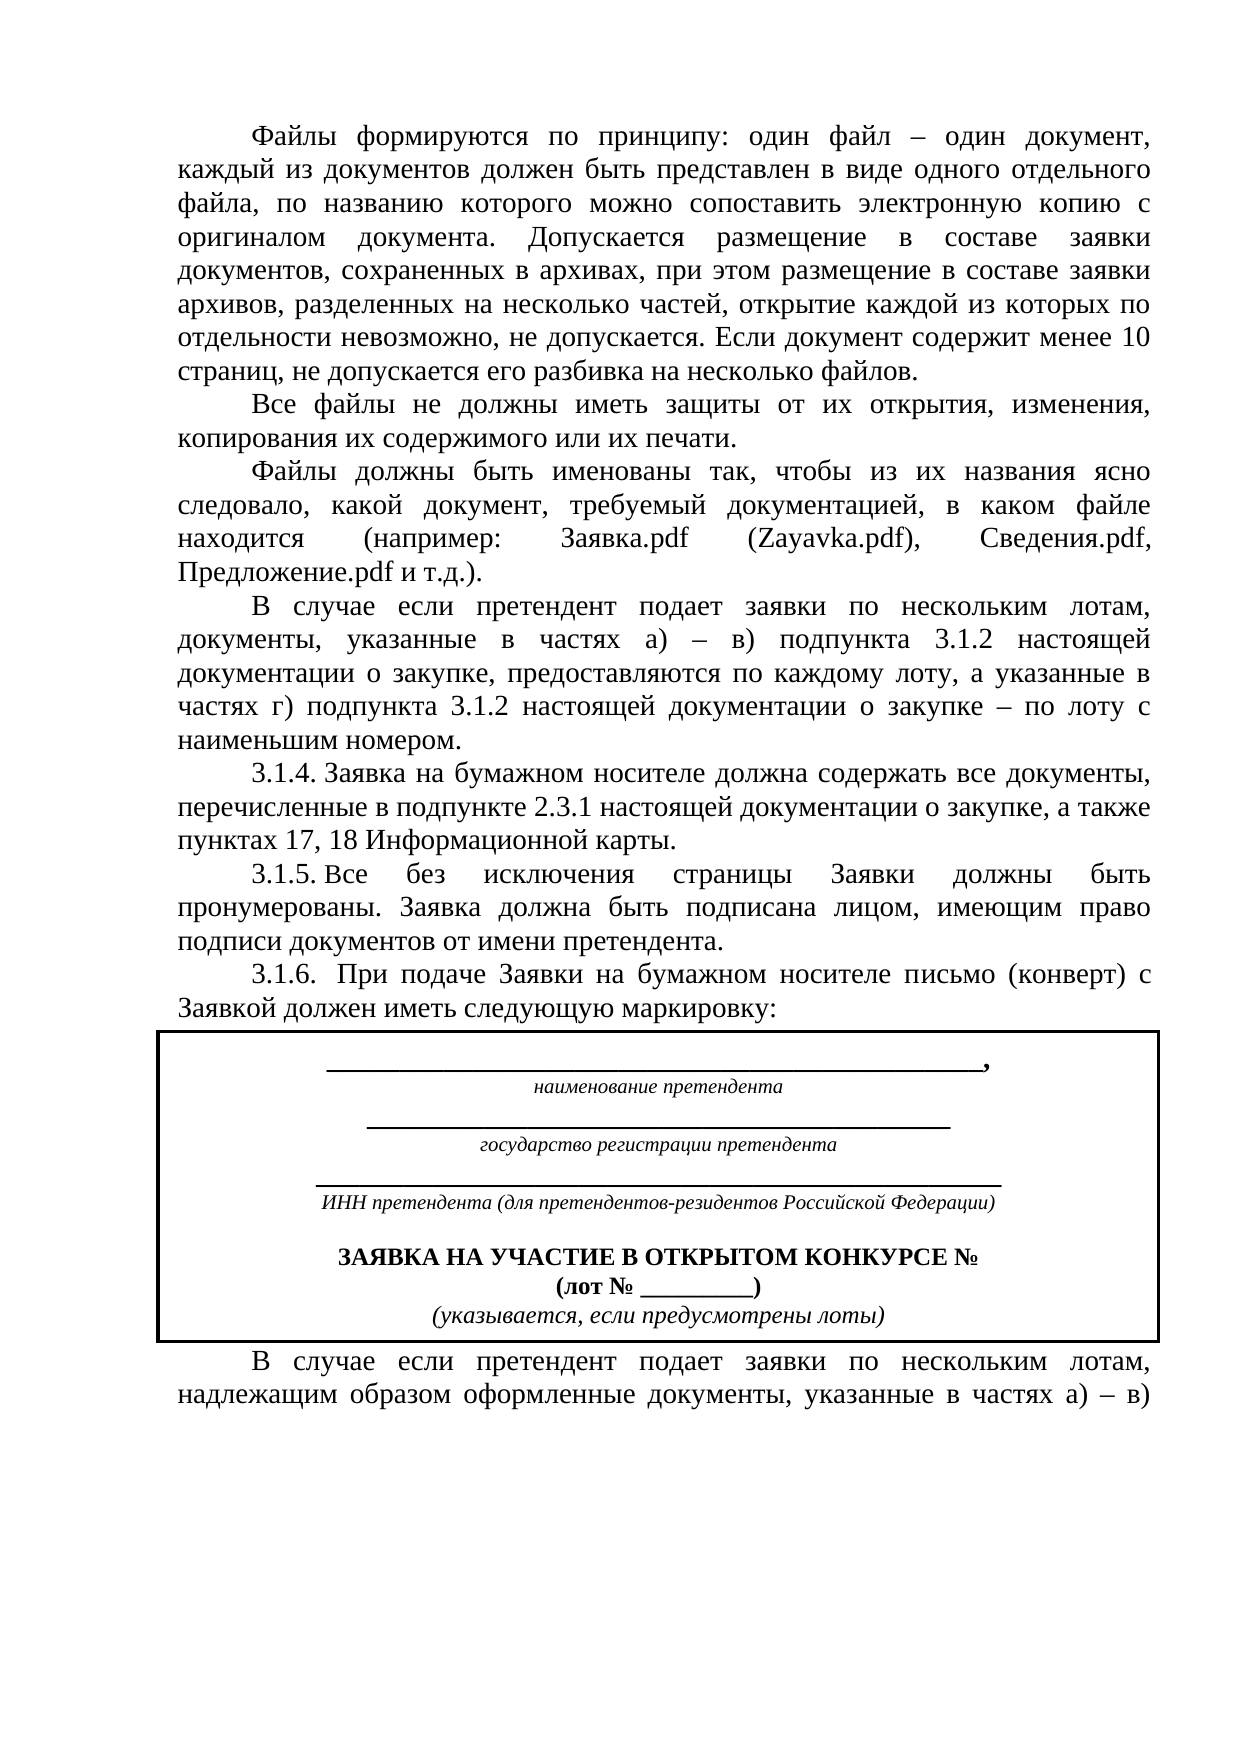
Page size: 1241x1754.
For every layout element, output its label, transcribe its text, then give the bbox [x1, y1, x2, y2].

text Файлы формируются по принципу: один файл – один документ, каждый из документов должен быть представлен в виде одного отдельного файла, по названию которого можно сопоставить электронную копию с оригиналом документа. Допускается размещение в составе заявки документов, сохраненных в архивах, при этом размещение в составе заявки архивов, разделенных на несколько частей, открытие каждой из которых по отдельности невозможно, не допускается. Если документ содержит менее 10 страниц, не допускается его разбивка на несколько файлов. [177, 118, 1152, 386]
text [177, 1024, 1152, 1410]
list Заявка на бумажном носителе должна содержать все документы, перечисленные в подпункте 2.3.1 настоящей документации о закупке, а также пунктах 17, 18 Информационной карты. [177, 755, 1152, 856]
list Все без исключения страницы Заявки должны быть пронумерованы. Заявка должна быть подписана лицом, имеющим право подписи документов от имени претендента. [177, 856, 1152, 957]
text Файлы должны быть именованы так, чтобы из их названия ясно следовало, какой документ, требуемый документацией, в каком файле находится (например: Заявка.pdf (Zayavka.pdf), Сведения.pdf, Предложение.pdf и т.д.). [177, 453, 1152, 588]
list При подаче Заявки на бумажном носителе письмо (конверт) с Заявкой должен иметь следующую маркировку: [177, 957, 1152, 1024]
text В случае если претендент подает заявки по нескольким лотам, документы, указанные в частях а) – в) подпункта 3.1.2 настоящей документации о закупке, предоставляются по каждому лоту, а указанные в частях г) подпункта 3.1.2 настоящей документации о закупке – по лоту с наименьшим номером. [177, 588, 1152, 755]
text Все файлы не должны иметь защиты от их открытия, изменения, копирования их содержимого или их печати. [177, 386, 1152, 453]
